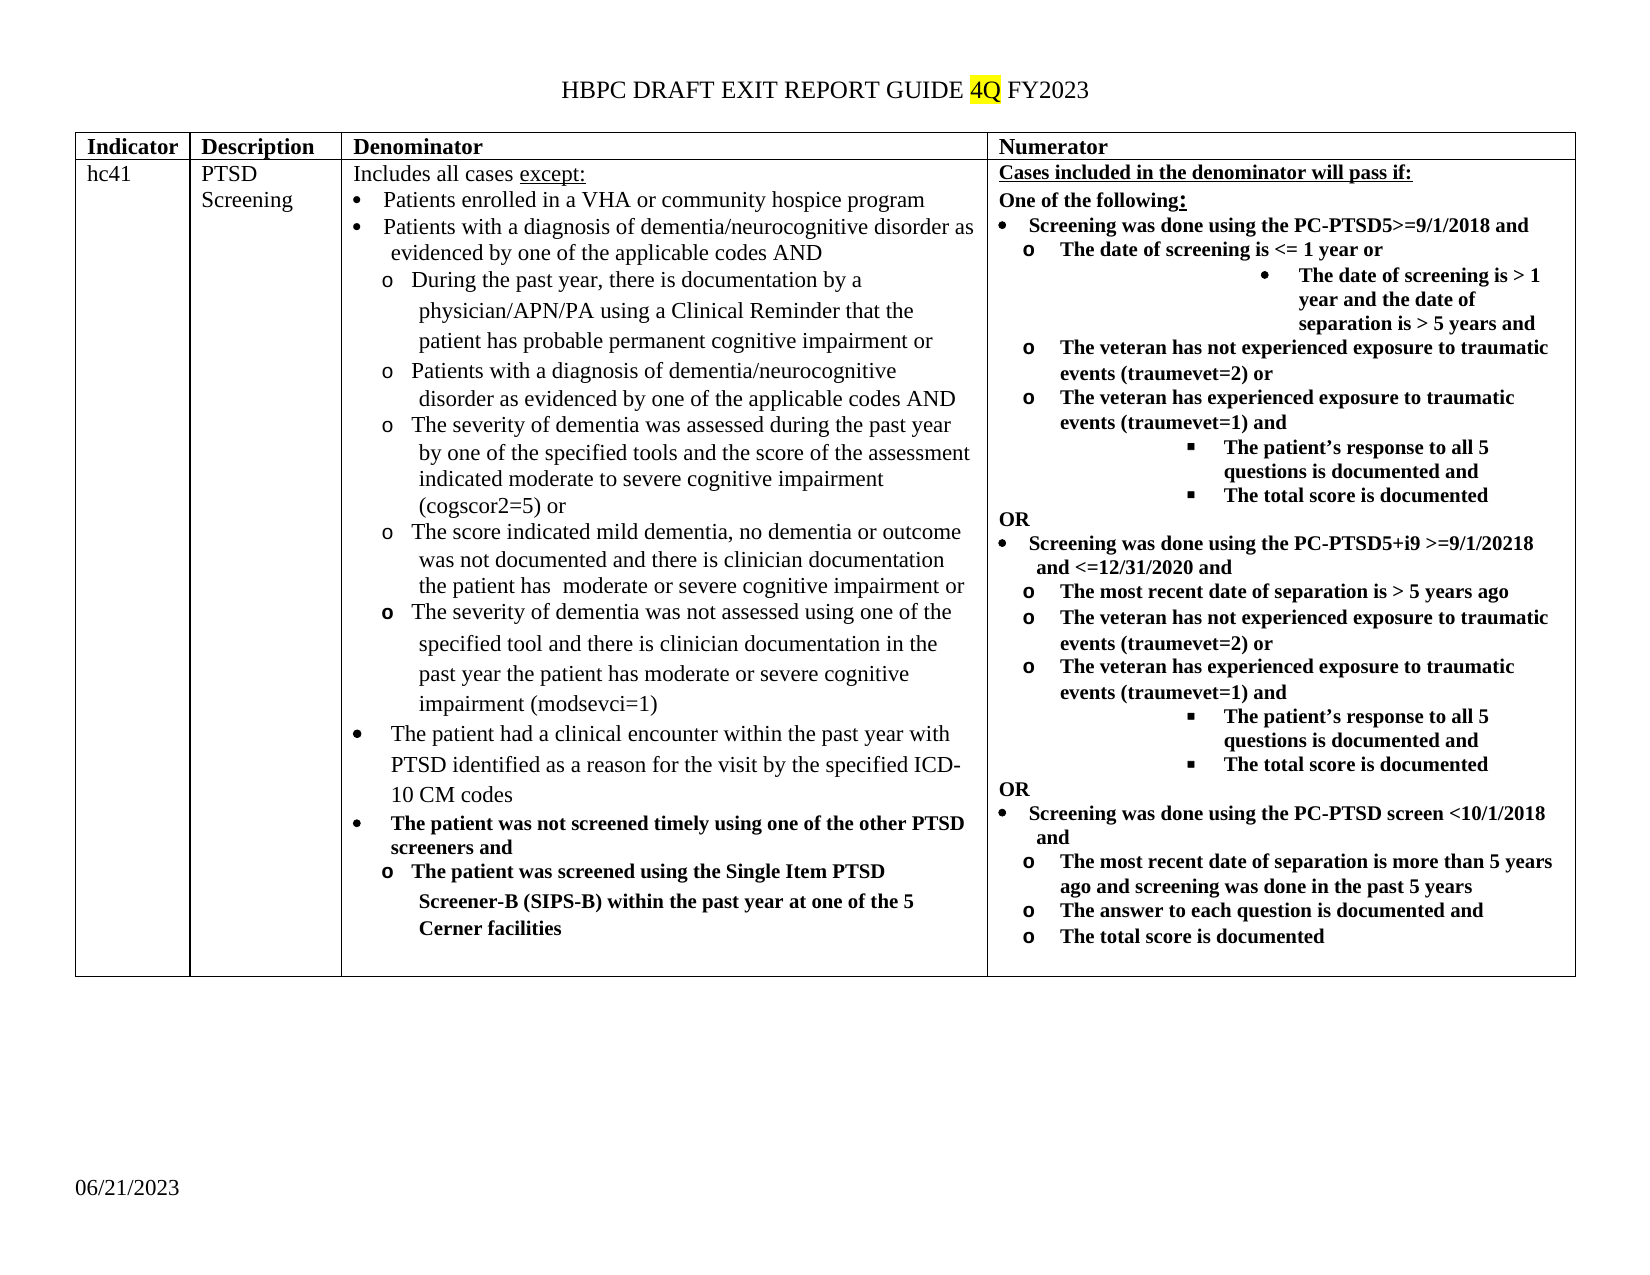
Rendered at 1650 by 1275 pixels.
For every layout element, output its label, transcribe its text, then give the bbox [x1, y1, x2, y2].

table_header Denominator [342, 133, 987, 159]
table_cell Includes all cases except: Patients enrolled in a VHA or community hospice program Patients with a diagnosis of dementia/neurocognitive disorder as evidenced by one of the applicable codes AND During the past year, there is documentation by a physician/APN/PA using a Clinical Reminder that the patient has probable permanent cognitive impairment or Patients with a diagnosis of dementia/neurocognitive disorder as evidenced by one of the applicable codes AND The severity of dementia was assessed during the past year by one of the specified tools and the score of the assessment indicated moderate to severe cognitive impairment (cogscor2=5) or The score indicated mild dementia, no dementia or outcome was not documented and there is clinician documentation the patient has moderate or severe cognitive impairment or The severity of dementia was not assessed using one of the specified tool and there is clinician documentation in the past year the patient has moderate or severe cognitive impairment (modsevci=1) The patient had a clinical encounter within the past year with PTSD identified as a reason for the visit by the specified ICD-10 CM codes The patient was not screened timely using one of the other PTSD screeners and The patient was screened using the Single Item PTSD Screener-B (SIPS-B) within the past year at one of the 5 Cerner facilities [342, 160, 987, 976]
table_cell Cases included in the denominator will pass if: One of the following: Screening was done using the PC-PTSD5>=9/1/2018 and The date of screening is <= 1 year or The date of screening is > 1 year and the date of separation is > 5 years and The veteran has not experienced exposure to traumatic events (traumevet=2) or The veteran has experienced exposure to traumatic events (traumevet=1) and The patient’s response to all 5 questions is documented and The total score is documented OR Screening was done using the PC-PTSD5+i9 >=9/1/20218 and <=12/31/2020 and The most recent date of separation is > 5 years ago The veteran has not experienced exposure to traumatic events (traumevet=2) or The veteran has experienced exposure to traumatic events (traumevet=1) and The patient’s response to all 5 questions is documented and The total score is documented OR Screening was done using the PC-PTSD screen <10/1/2018 and The most recent date of separation is more than 5 years ago and screening was done in the past 5 years The answer to each question is documented and The total score is documented [988, 160, 1575, 976]
table_cell hc41 [76, 160, 189, 976]
table_header Indicator [76, 133, 189, 159]
table_header Numerator [988, 133, 1575, 159]
table_header Description [191, 133, 341, 159]
table_cell PTSD Screening [191, 160, 341, 976]
